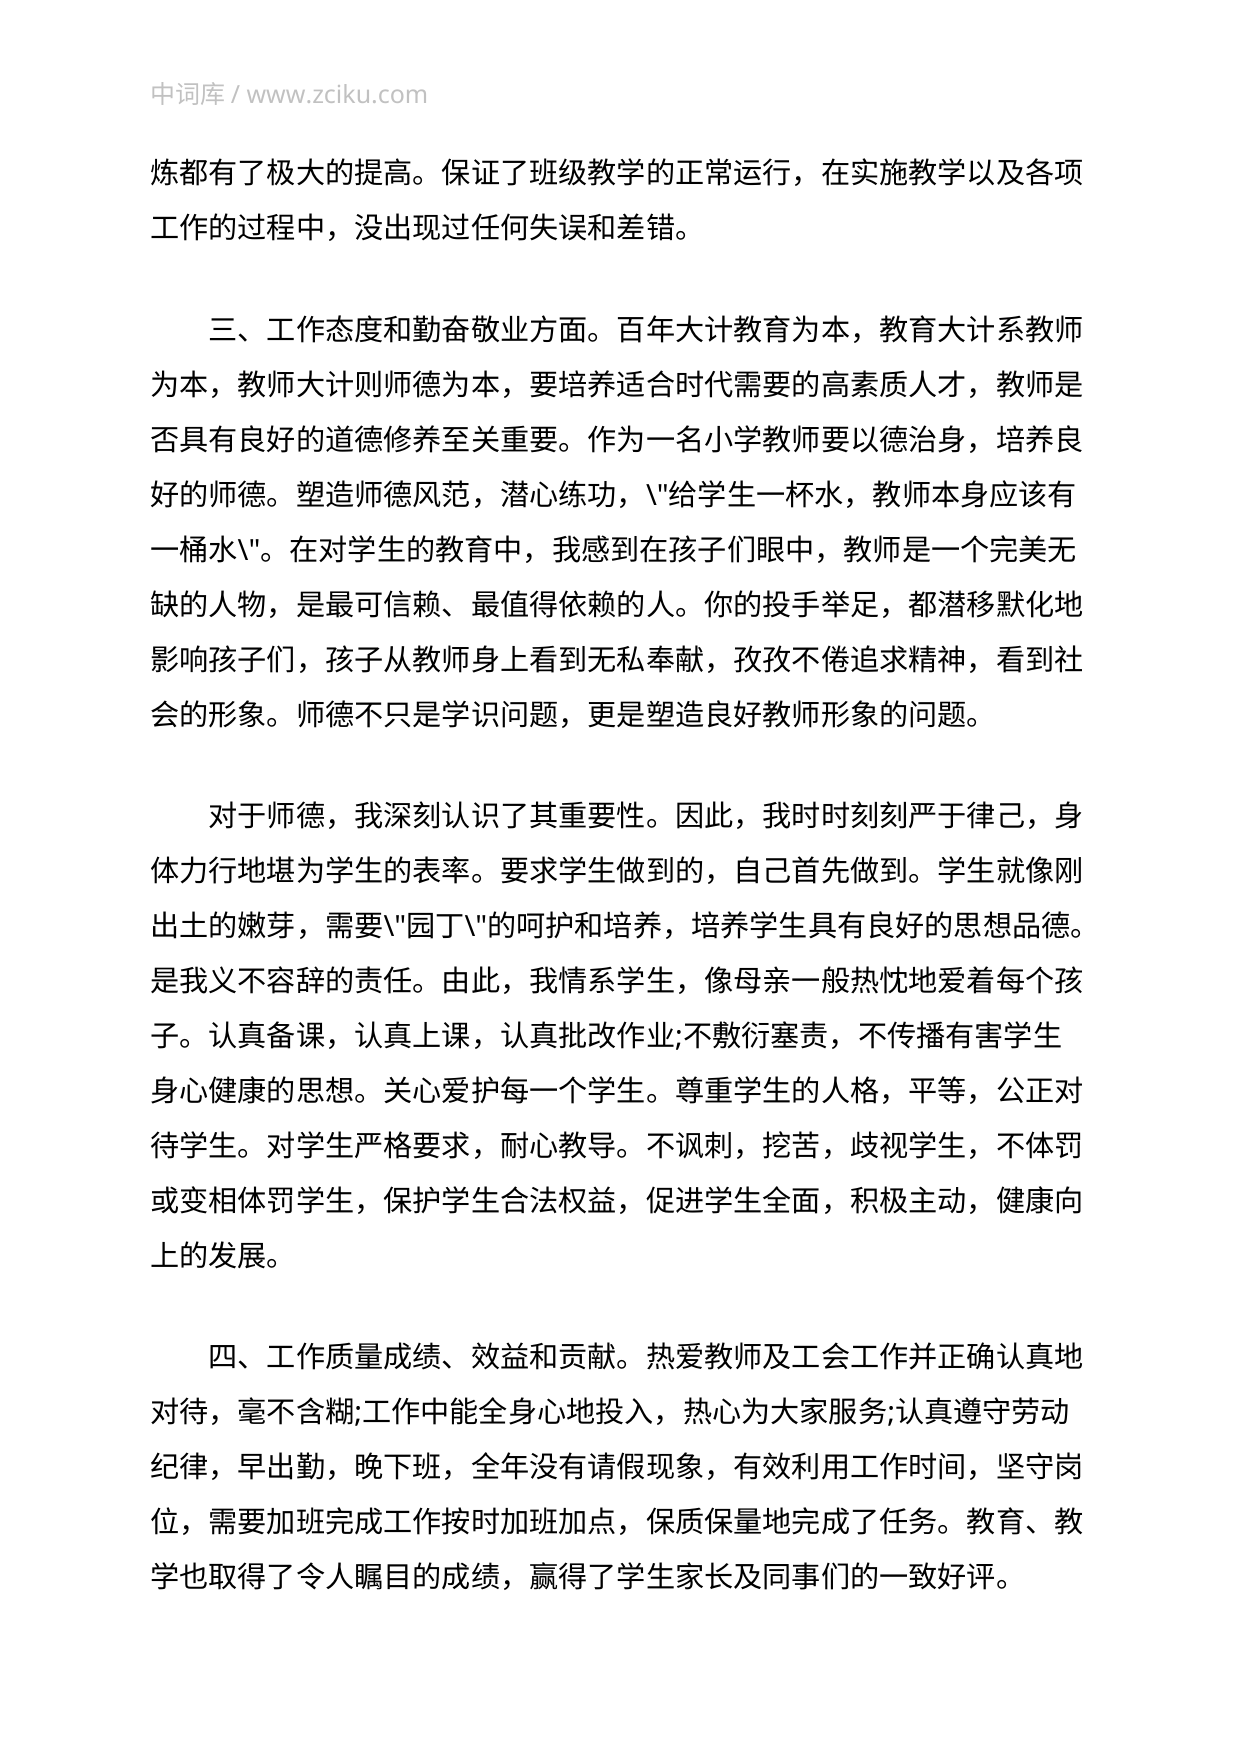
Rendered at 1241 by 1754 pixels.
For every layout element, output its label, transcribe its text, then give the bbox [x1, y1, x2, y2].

text 四、工作质量成绩、效益和贡献。热爱教师及工会工作并正确认真地对待，毫不含糊;工作中能全身心地投入，热心为大家服务;认真遵守劳动纪律，早出勤，晚下班，全年没有请假现象，有效利用工作时间，坚守岗位，需要加班完成工作按时加班加点，保质保量地完成了任务。教育、教学也取得了令人瞩目的成绩，赢得了学生家长及同事们的一致好评。 [150, 1334, 1090, 1596]
text 对于师德，我深刻认识了其重要性。因此，我时时刻刻严于律己，身体力行地堪为学生的表率。要求学生做到的，自己首先做到。学生就像刚出土的嫩芽，需要\"园丁\"的呵护和培养，培养学生具有良好的思想品德。是我义不容辞的责任。由此，我情系学生，像母亲一般热忱地爱着每个孩子。认真备课，认真上课，认真批改作业;不敷衍塞责，不传播有害学生身心健康的思想。关心爱护每一个学生。尊重学生的人格，平等，公正对待学生。对学生严格要求，耐心教导。不讽刺，挖苦，歧视学生，不体罚或变相体罚学生，保护学生合法权益，促进学生全面，积极主动，健康向上的发展。 [150, 793, 1090, 1274]
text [150, 150, 1090, 247]
text 三、工作态度和勤奋敬业方面。百年大计教育为本，教育大计系教师为本，教师大计则师德为本，要培养适合时代需要的高素质人才，教师是否具有良好的道德修养至关重要。作为一名小学教师要以德治身，培养良好的师德。塑造师德风范，潜心练功，\"给学生一杯水，教师本身应该有一桶水\"。在对学生的教育中，我感到在孩子们眼中，教师是一个完美无缺的人物，是最可信赖、最值得依赖的人。你的投手举足，都潜移默化地影响孩子们，孩子从教师身上看到无私奉献，孜孜不倦追求精神，看到社会的形象。师德不只是学识问题，更是塑造良好教师形象的问题。 [150, 307, 1090, 733]
